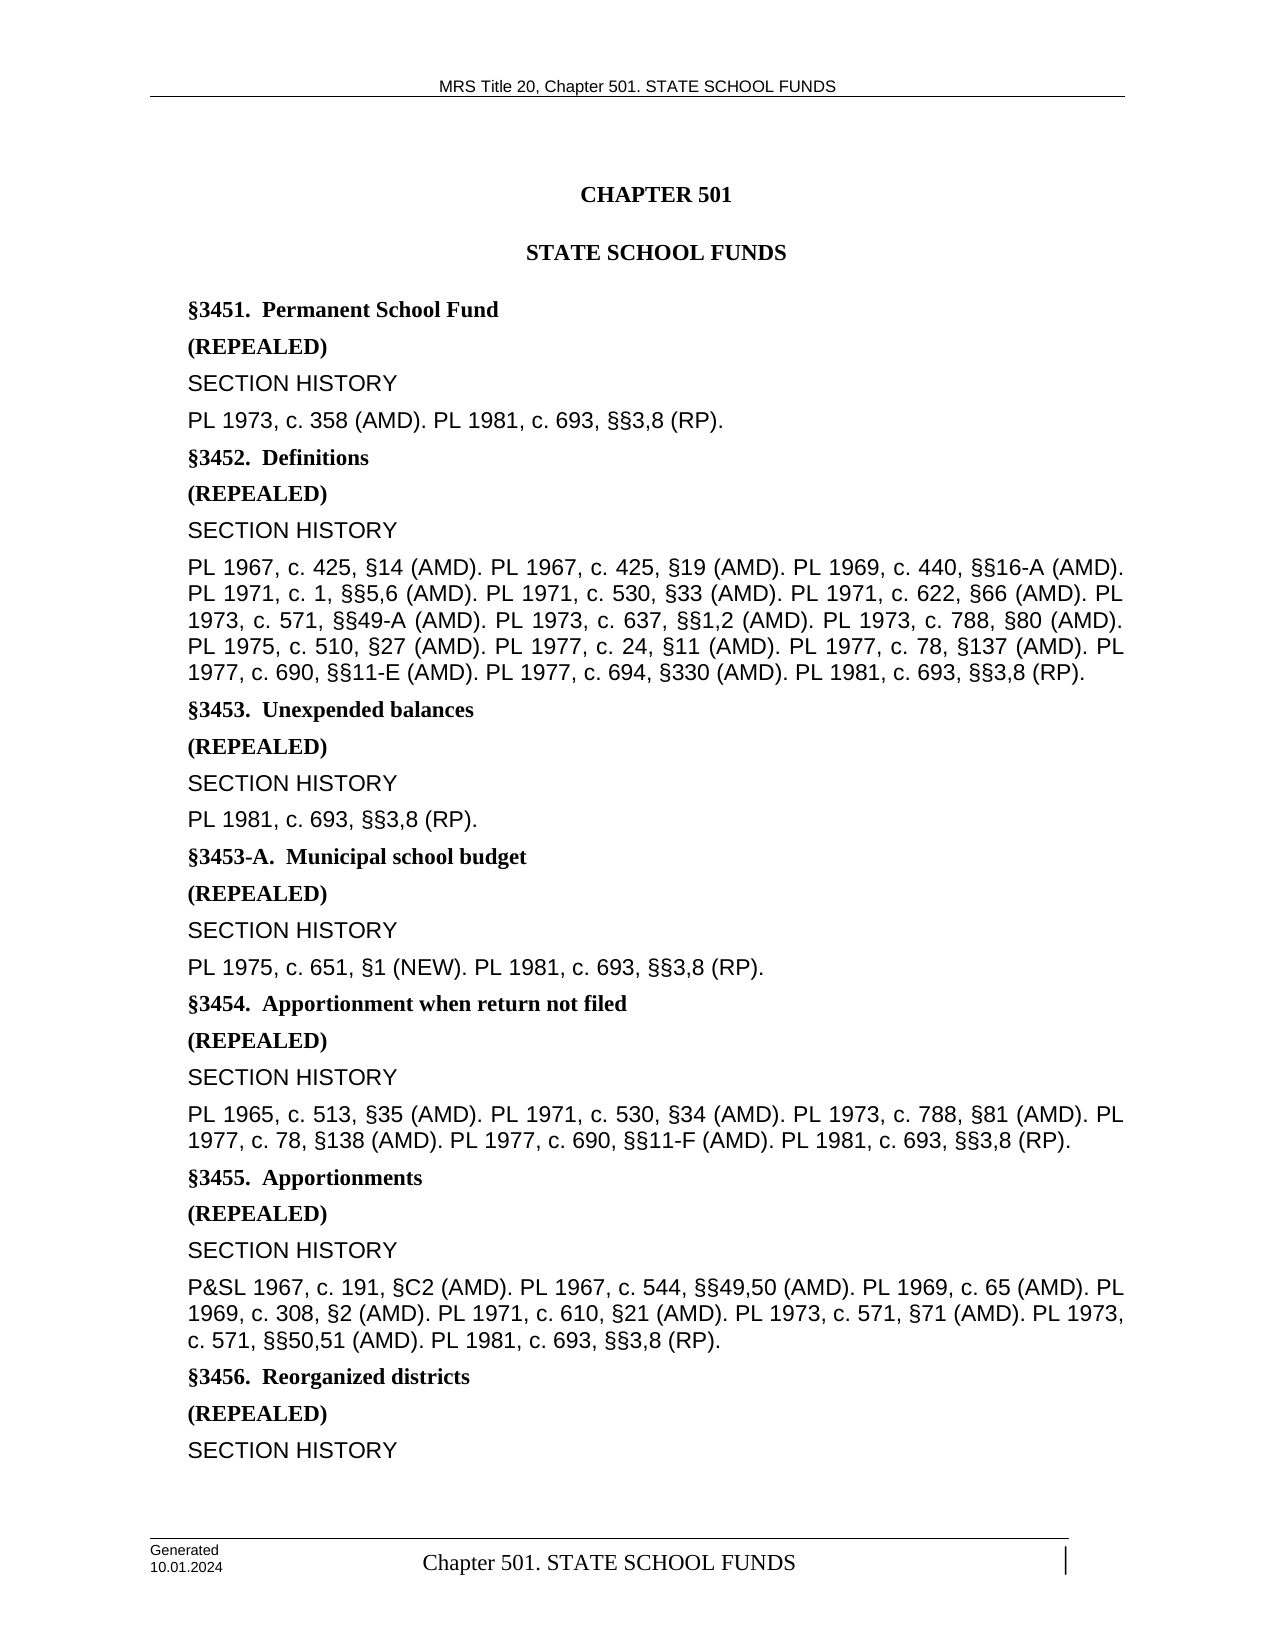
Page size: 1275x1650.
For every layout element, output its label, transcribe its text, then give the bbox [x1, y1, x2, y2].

text (REPEALED) [187, 1400, 1125, 1427]
text SECTION HISTORY [187, 517, 1125, 543]
text (REPEALED) [187, 333, 1125, 359]
text §3453-A. Municipal school budget [187, 843, 1125, 869]
text §3455. Apportionments [187, 1164, 1125, 1190]
text SECTION HISTORY [187, 1237, 1125, 1263]
text PL 1981, c. 693, §§3,8 (RP). [187, 806, 1125, 833]
text (REPEALED) [187, 1027, 1125, 1053]
text (REPEALED) [187, 480, 1125, 507]
text P&SL 1967, c. 191, §C2 (AMD). PL 1967, c. 544, §§49,50 (AMD). PL 1969, c. 65 (AMD). PL 1969, c. 308, §2 (AMD). PL 1971, c. 610, §21 (AMD). PL 1973, c. 571, §71 (AMD). PL 1973, c. 571, §§50,51 (AMD). PL 1981, c. 693, §§3,8 (RP). [187, 1274, 1125, 1353]
text STATE SCHOOL FUNDS [187, 239, 1125, 265]
text SECTION HISTORY [187, 1437, 1125, 1463]
text SECTION HISTORY [187, 370, 1125, 396]
text PL 1975, c. 651, §1 (NEW). PL 1981, c. 693, §§3,8 (RP). [187, 953, 1125, 980]
text PL 1973, c. 358 (AMD). PL 1981, c. 693, §§3,8 (RP). [187, 407, 1125, 433]
text §3451. Permanent School Fund [187, 296, 1125, 323]
text PL 1967, c. 425, §14 (AMD). PL 1967, c. 425, §19 (AMD). PL 1969, c. 440, §§16-A (AMD). PL 1971, c. 1, §§5,6 (AMD). PL 1971, c. 530, §33 (AMD). PL 1971, c. 622, §66 (AMD). PL 1973, c. 571, §§49-A (AMD). PL 1973, c. 637, §§1,2 (AMD). PL 1973, c. 788, §80 (AMD). PL 1975, c. 510, §27 (AMD). PL 1977, c. 24, §11 (AMD). PL 1977, c. 78, §137 (AMD). PL 1977, c. 690, §§11-E (AMD). PL 1977, c. 694, §330 (AMD). PL 1981, c. 693, §§3,8 (RP). [187, 554, 1125, 686]
text (REPEALED) [187, 880, 1125, 906]
text §3452. Definitions [187, 443, 1125, 470]
text §3456. Reorganized districts [187, 1363, 1125, 1390]
text SECTION HISTORY [187, 1064, 1125, 1090]
text SECTION HISTORY [187, 769, 1125, 796]
text SECTION HISTORY [187, 917, 1125, 943]
text PL 1965, c. 513, §35 (AMD). PL 1971, c. 530, §34 (AMD). PL 1973, c. 788, §81 (AMD). PL 1977, c. 78, §138 (AMD). PL 1977, c. 690, §§11-F (AMD). PL 1981, c. 693, §§3,8 (RP). [187, 1101, 1125, 1153]
text (REPEALED) [187, 1200, 1125, 1227]
text (REPEALED) [187, 733, 1125, 759]
text §3454. Apportionment when return not filed [187, 990, 1125, 1017]
text CHAPTER 501 [187, 181, 1125, 208]
text §3453. Unexpended balances [187, 696, 1125, 722]
